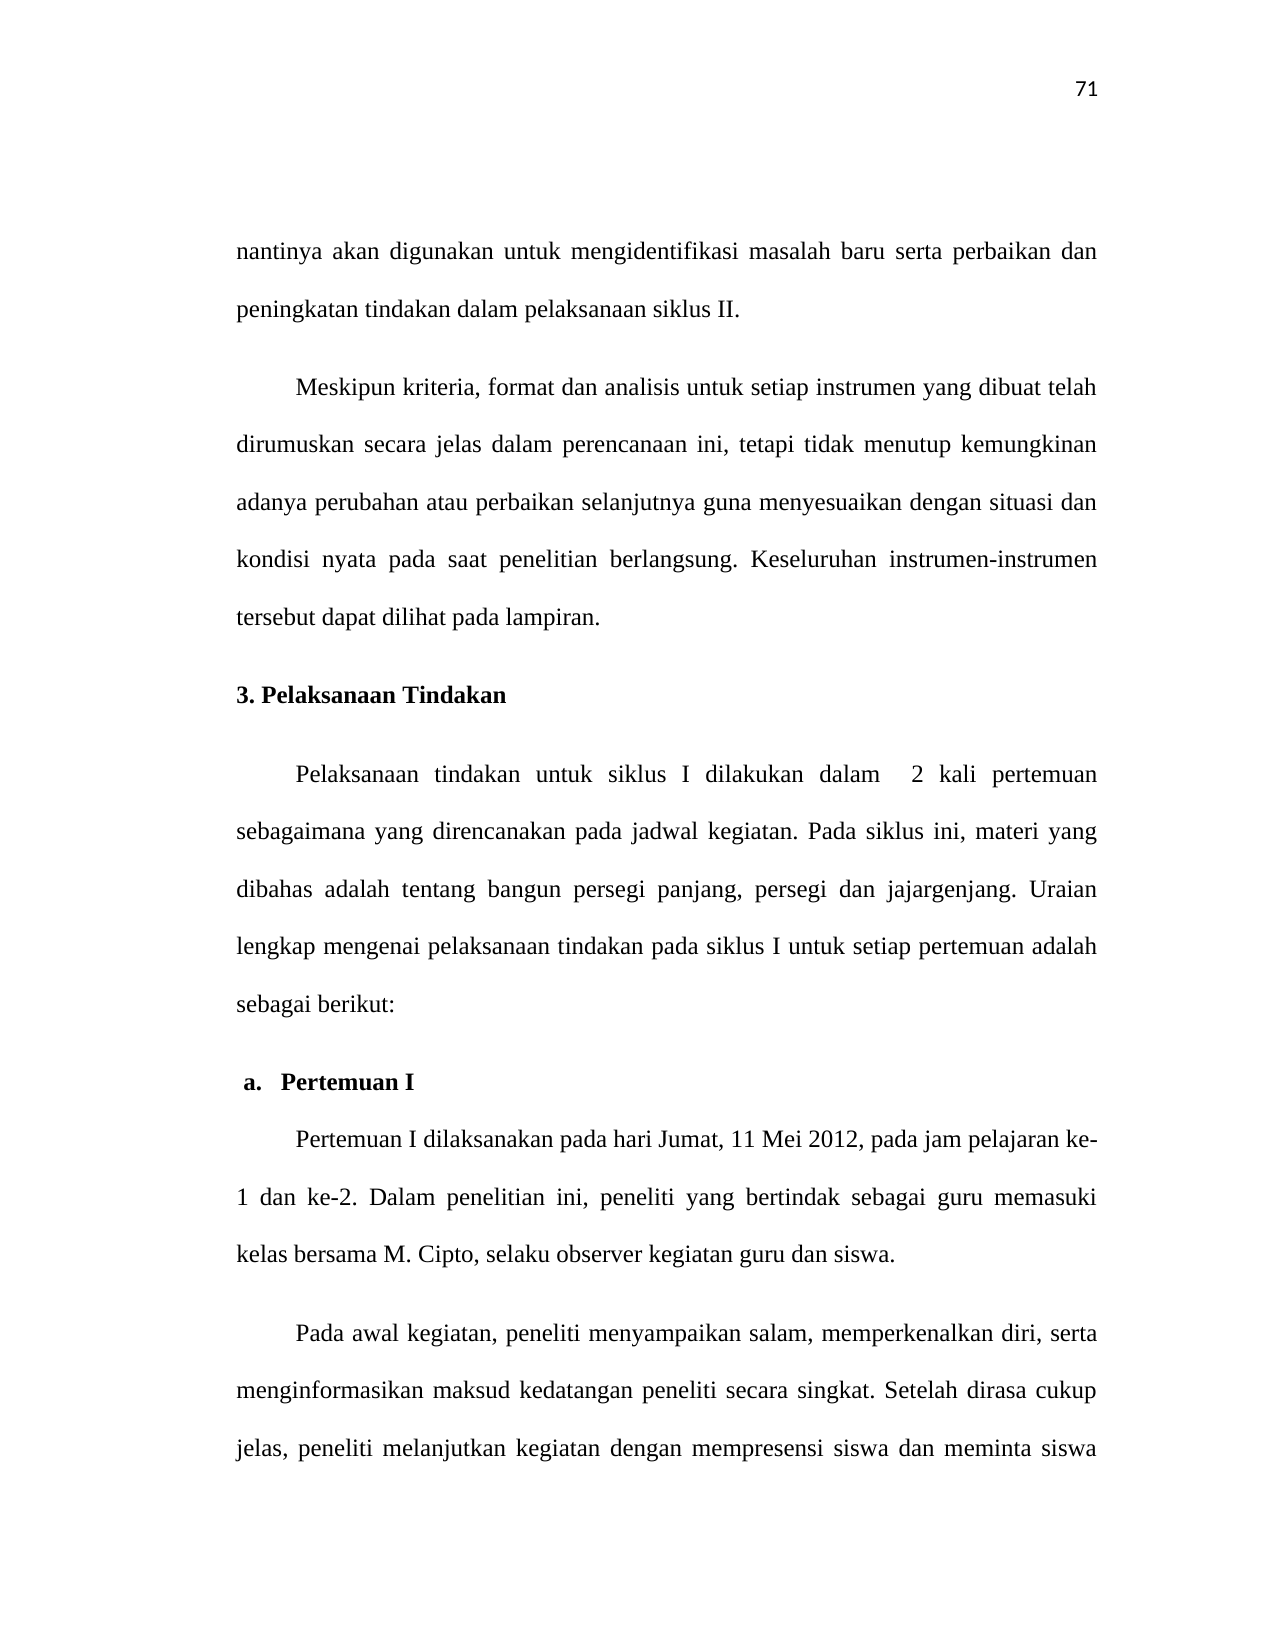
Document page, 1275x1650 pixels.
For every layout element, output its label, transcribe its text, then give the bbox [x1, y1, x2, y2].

text 3. Pelaksanaan Tindakan [236, 680, 1098, 709]
list Pertemuan I [243, 1067, 1098, 1096]
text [236, 236, 1098, 322]
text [236, 1318, 1098, 1462]
text Pertemuan I dilaksanakan pada hari Jumat, 11 Mei 2012, pada jam pelajaran ke-1 dan ke-2. Dalam penelitian ini, peneliti yang bertindak sebagai guru memasuki kelas bersama M. Cipto, selaku observer kegiatan guru dan siswa. [236, 1124, 1098, 1268]
text Pelaksanaan tindakan untuk siklus I dilakukan dalam 2 kali pertemuan sebagaimana yang direncanakan pada jadwal kegiatan. Pada siklus ini, materi yang dibahas adalah tentang bangun persegi panjang, persegi dan jajargenjang. Uraian lengkap mengenai pelaksanaan tindakan pada siklus I untuk setiap pertemuan adalah sebagai berikut: [236, 759, 1098, 1017]
text Meskipun kriteria, format dan analisis untuk setiap instrumen yang dibuat telah dirumuskan secara jelas dalam perencanaan ini, tetapi tidak menutup kemungkinan adanya perubahan atau perbaikan selanjutnya guna menyesuaikan dengan situasi dan kondisi nyata pada saat penelitian berlangsung. Keseluruhan instrumen-instrumen tersebut dapat dilihat pada lampiran. [236, 372, 1098, 631]
